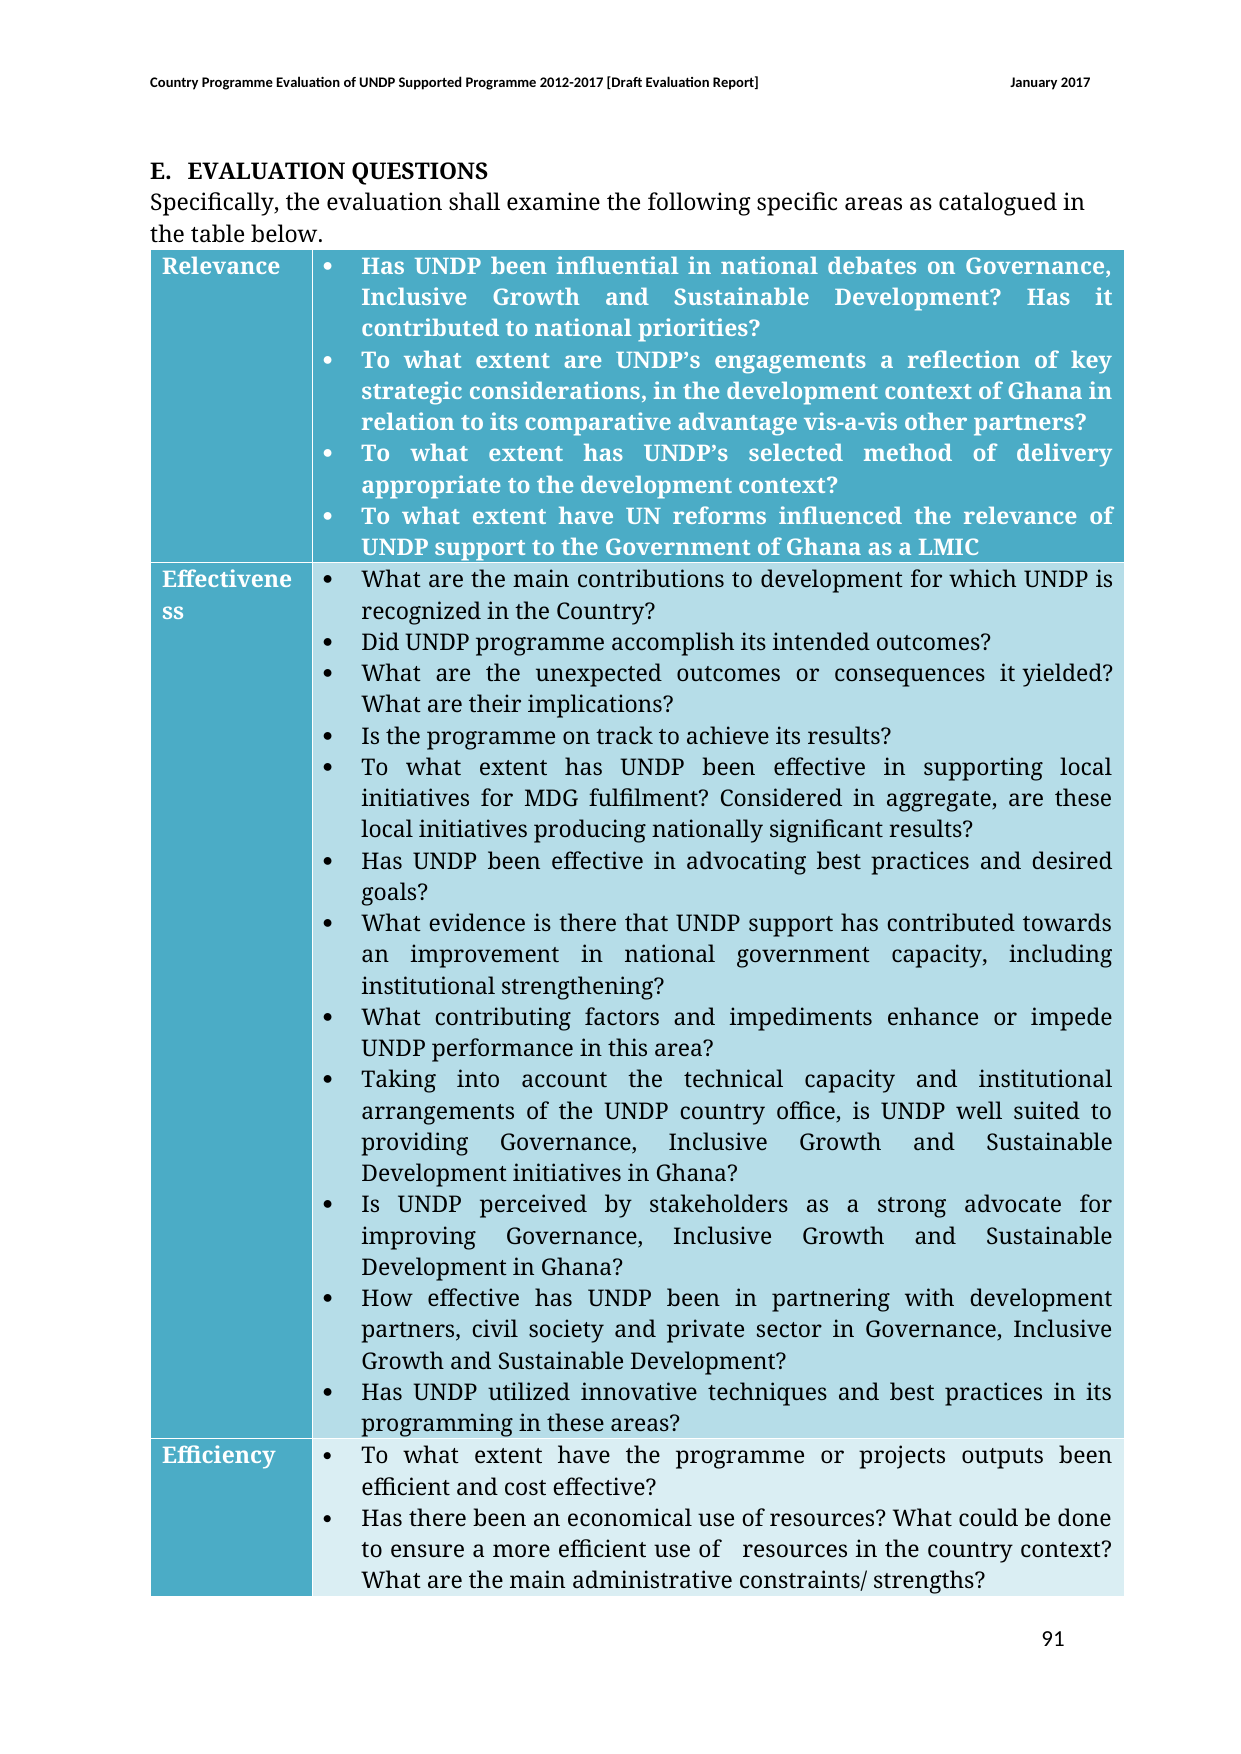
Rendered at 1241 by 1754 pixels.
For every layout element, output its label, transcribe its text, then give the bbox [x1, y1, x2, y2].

table_header Has UNDP been influential in national debates on Governance, Inclusive Growth and Sustainable Development? Has it contributed to national priorities? To what extent are UNDP’s engagements a reflection of key strategic considerations, in the development context of Ghana in relation to its comparative advantage vis-a-vis other partners? To what extent has UNDP’s selected method of delivery appropriate to the development context? To what extent have UN reforms influenced the relevance of UNDP support to the Government of Ghana as a LMIC [313, 250, 1124, 562]
list EVALUATION QUESTIONS [150, 155, 1106, 186]
text Specifically, the evaluation shall examine the following specific areas as catalogued in the table below. [150, 186, 1106, 249]
table_cell Efficiency [151, 1439, 312, 1596]
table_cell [313, 1439, 1124, 1596]
table_header Relevance [151, 250, 312, 562]
table_cell Effectiveness [151, 563, 312, 1438]
table_cell What are the main contributions to development for which UNDP is recognized in the Country? Did UNDP programme accomplish its intended outcomes? What are the unexpected outcomes or consequences it yielded? What are their implications? Is the programme on track to achieve its results? To what extent has UNDP been effective in supporting local initiatives for MDG fulfilment? Considered in aggregate, are these local initiatives producing nationally significant results? Has UNDP been effective in advocating best practices and desired goals? What evidence is there that UNDP support has contributed towards an improvement in national government capacity, including institutional strengthening? What contributing factors and impediments enhance or impede UNDP performance in this area? Taking into account the technical capacity and institutional arrangements of the UNDP country office, is UNDP well suited to providing Governance, Inclusive Growth and Sustainable Development initiatives in Ghana? Is UNDP perceived by stakeholders as a strong advocate for improving Governance, Inclusive Growth and Sustainable Development in Ghana? How effective has UNDP been in partnering with development partners, civil society and private sector in Governance, Inclusive Growth and Sustainable Development? Has UNDP utilized innovative techniques and best practices in its programming in these areas? [313, 563, 1124, 1438]
